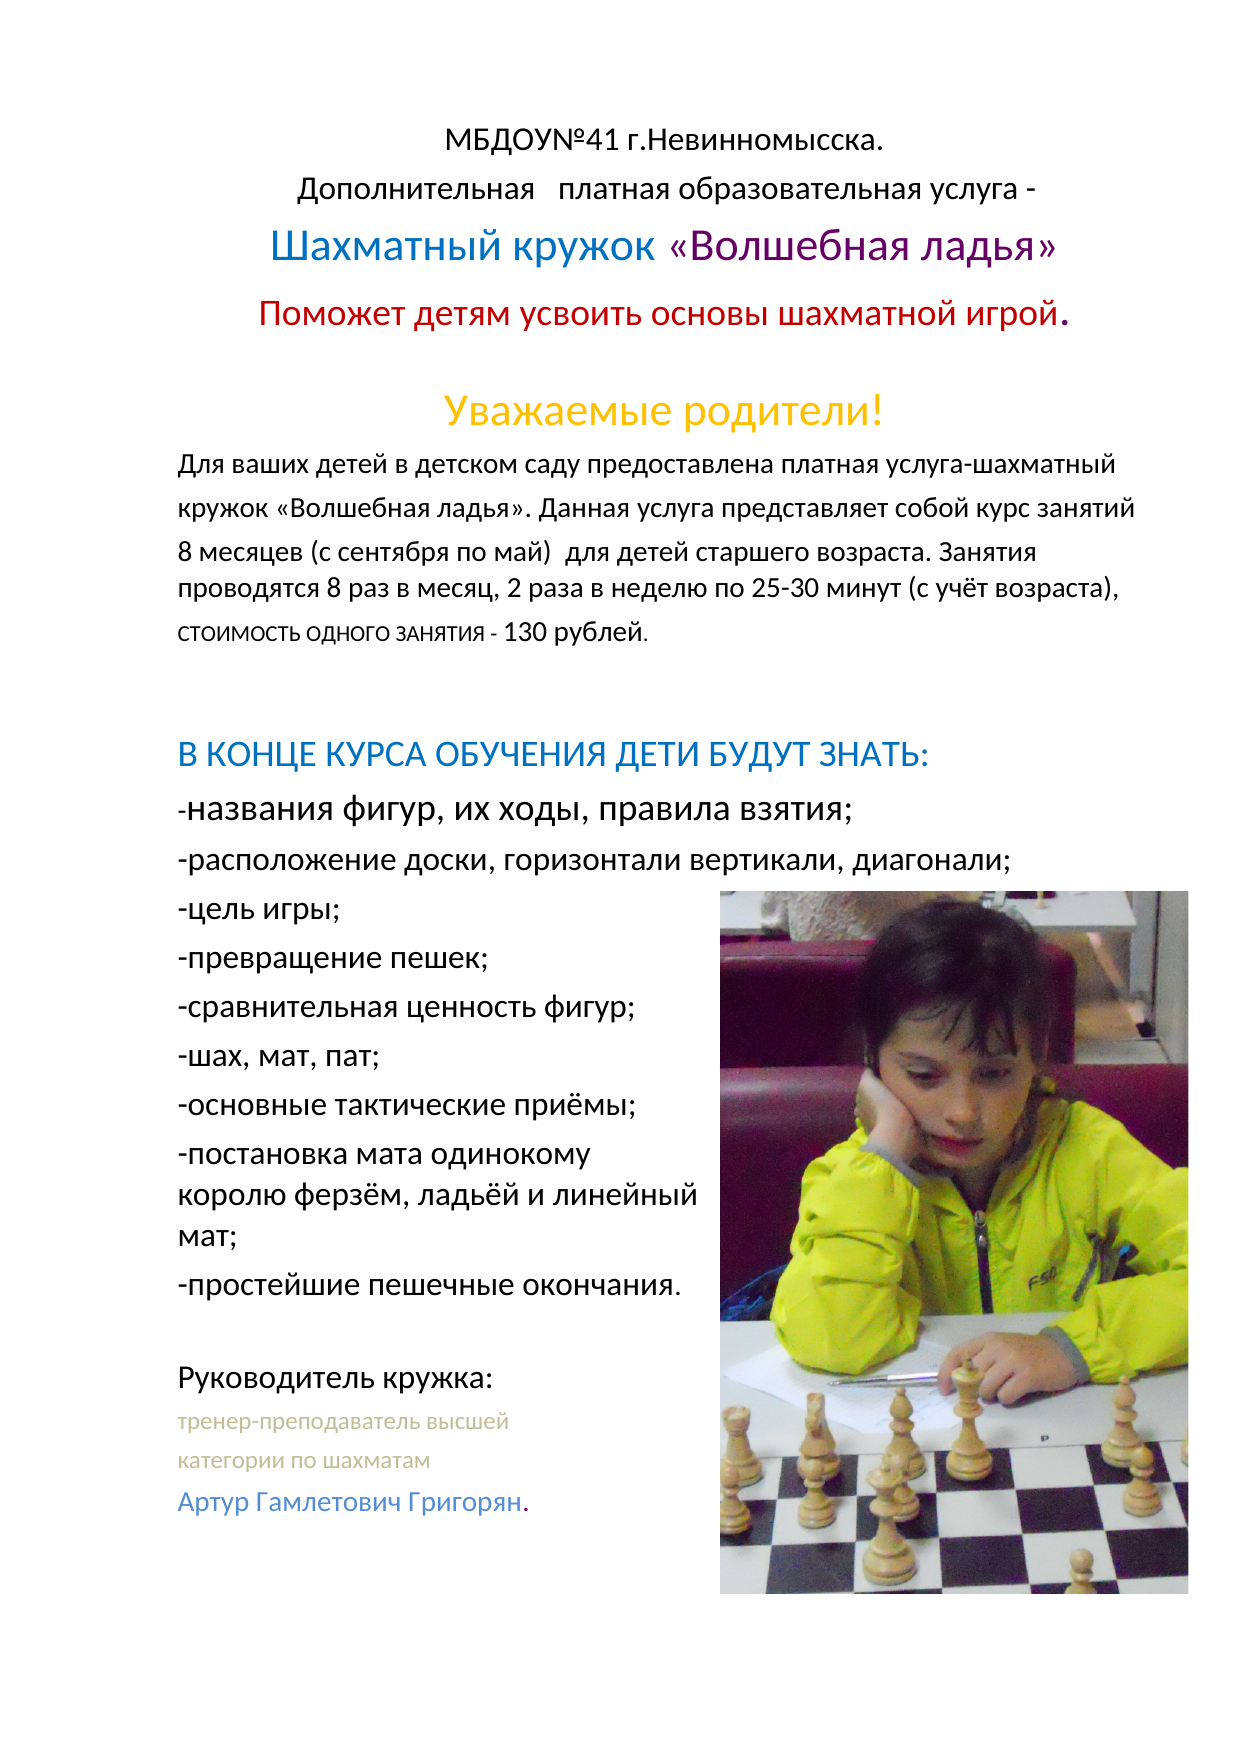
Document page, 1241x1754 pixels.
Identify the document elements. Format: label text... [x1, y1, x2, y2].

text 8 месяцев (с сентября по май) для детей старшего возраста. Занятия проводятся 8 раз в месяц, 2 раза в неделю по 25-30 минут (с учёт возраста), [177, 533, 1152, 604]
text МБДОУ№41 г.Невинномысска. [177, 118, 1152, 159]
text -постановка мата одинокому королю ферзём, ладьёй и линейный мат; [177, 1132, 720, 1254]
text -цель игры; [177, 887, 1152, 928]
text Артур Гамлетович Григорян. [177, 1483, 720, 1518]
text Шахматный кружок «Волшебная ладья» [177, 216, 1152, 272]
text Дополнительная платная образовательная услуга - [177, 167, 1152, 208]
text В КОНЦЕ КУРСА ОБУЧЕНИЯ ДЕТИ БУДУТ ЗНАТЬ: [177, 729, 1152, 775]
text Руководитель кружка: [177, 1356, 720, 1397]
text -сравнительная ценность фигур; [177, 985, 720, 1026]
picture [720, 891, 1189, 1594]
text -основные тактические приёмы; [177, 1083, 720, 1124]
text тренер-преподаватель высшей [177, 1405, 720, 1435]
text -шах, мат, пат; [177, 1034, 720, 1075]
text кружок «Волшебная ладья». Данная услуга представляет собой курс занятий [177, 489, 1152, 525]
text Уважаемые родители! [177, 381, 1152, 437]
text -расположение доски, горизонтали вертикали, диагонали; [177, 838, 1152, 879]
text Для ваших детей в детском саду предоставлена платная услуга-шахматный [177, 445, 1152, 481]
text Поможет детям усвоить основы шахматной игрой. [177, 281, 1152, 336]
text -простейшие пешечные окончания. [177, 1263, 720, 1303]
text -превращение пешек; [177, 936, 720, 977]
text -названия фигур, их ходы, правила взятия; [177, 784, 1152, 829]
text категории по шахматам [177, 1444, 720, 1474]
text СТОИМОСТЬ ОДНОГО ЗАНЯТИЯ - 130 рублей. [177, 613, 1152, 648]
